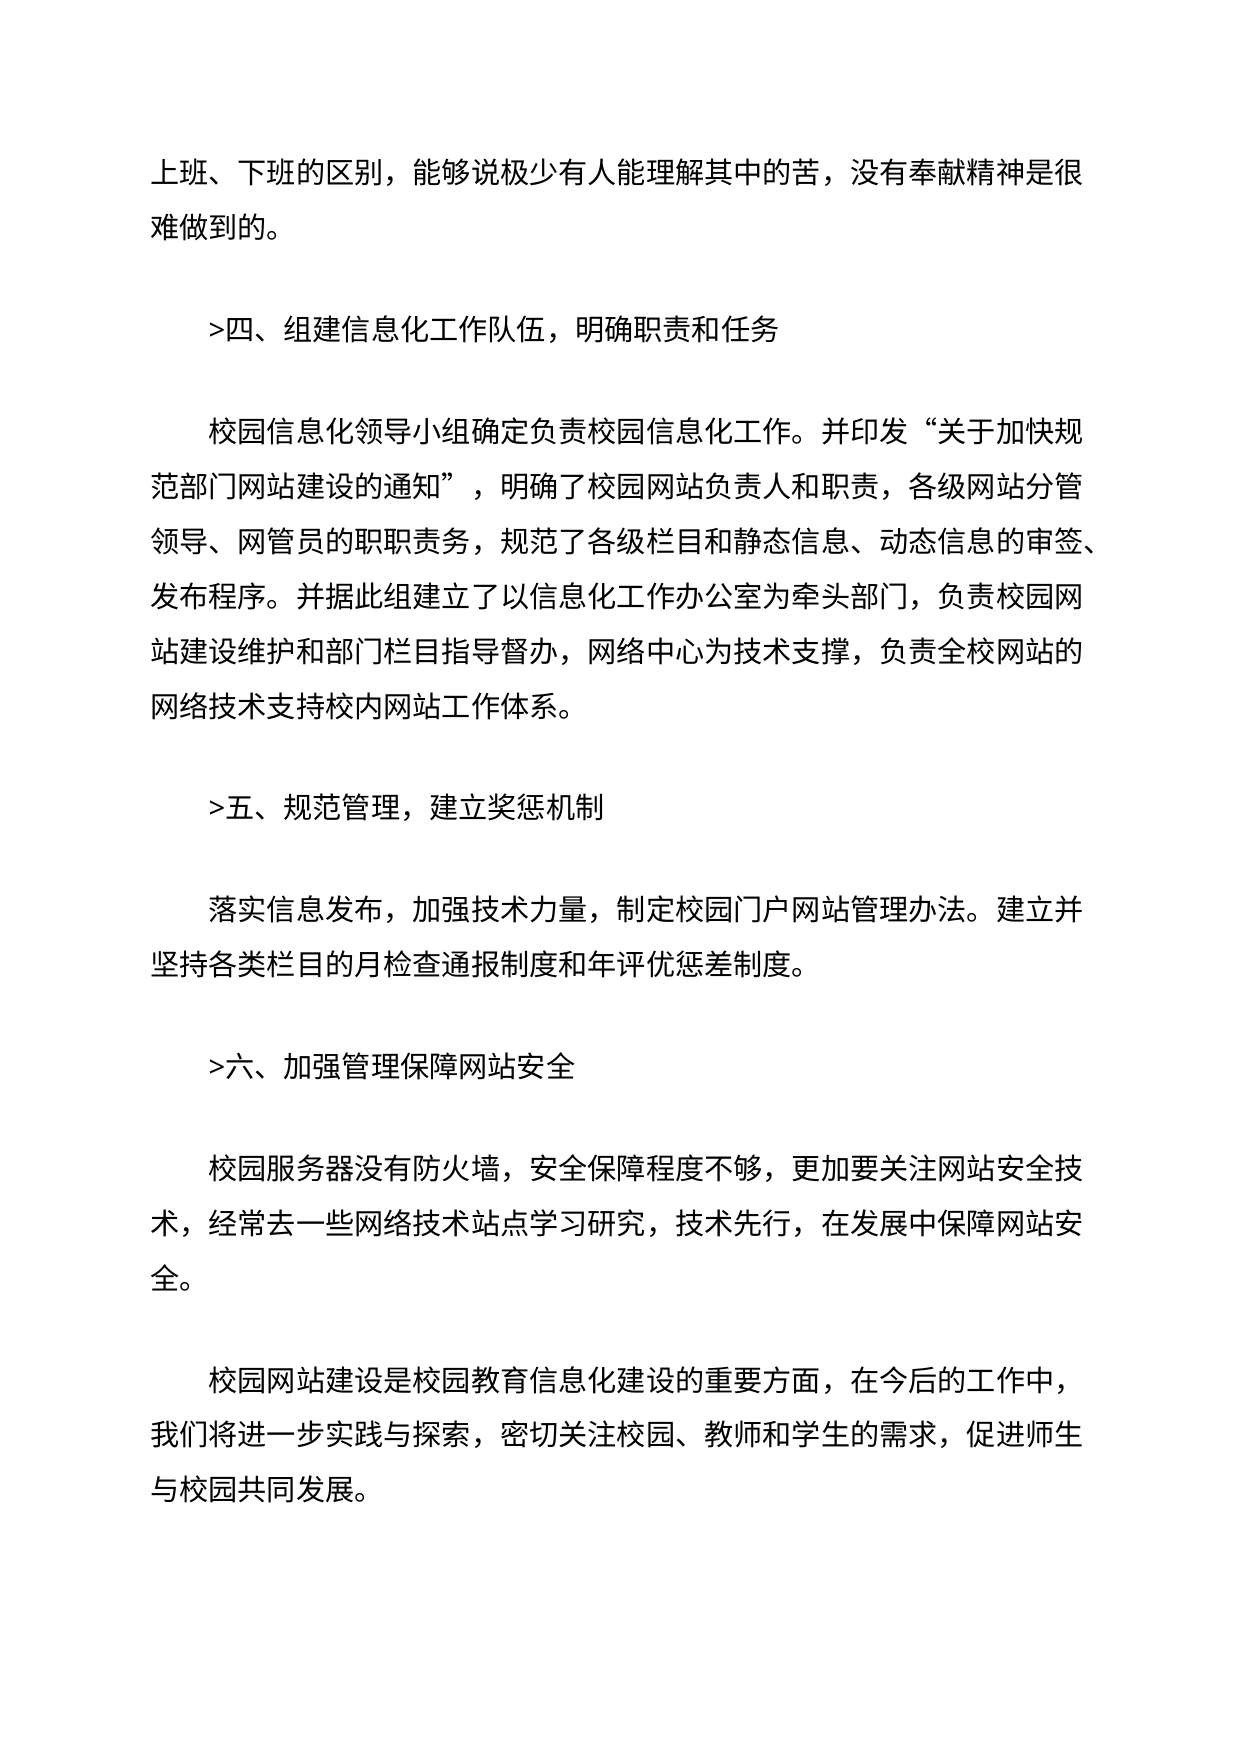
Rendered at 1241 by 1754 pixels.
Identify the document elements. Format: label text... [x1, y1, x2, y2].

text 校园信息化领导小组确定负责校园信息化工作。并印发“关于加快规范部门网站建设的通知”，明确了校园网站负责人和职责，各级网站分管领导、网管员的职职责务，规范了各级栏目和静态信息、动态信息的审签、发布程序。并据此组建立了以信息化工作办公室为牵头部门，负责校园网站建设维护和部门栏目指导督办，网络中心为技术支撑，负责全校网站的网络技术支持校内网站工作体系。 [150, 409, 1090, 725]
text 校园服务器没有防火墙，安全保障程度不够，更加要关注网站安全技术，经常去一些网络技术站点学习研究，技术先行，在发展中保障网站安全。 [150, 1146, 1090, 1298]
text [150, 150, 1090, 247]
text >六、加强管理保障网站安全 [150, 1043, 1090, 1086]
text 校园网站建设是校园教育信息化建设的重要方面，在今后的工作中，我们将进一步实践与探索，密切关注校园、教师和学生的需求，促进师生与校园共同发展。 [150, 1357, 1090, 1509]
text >四、组建信息化工作队伍，明确职责和任务 [150, 307, 1090, 349]
text >五、规范管理，建立奖惩机制 [150, 785, 1090, 827]
text 落实信息发布，加强技术力量，制定校园门户网站管理办法。建立并坚持各类栏目的月检查通报制度和年评优惩差制度。 [150, 887, 1090, 984]
